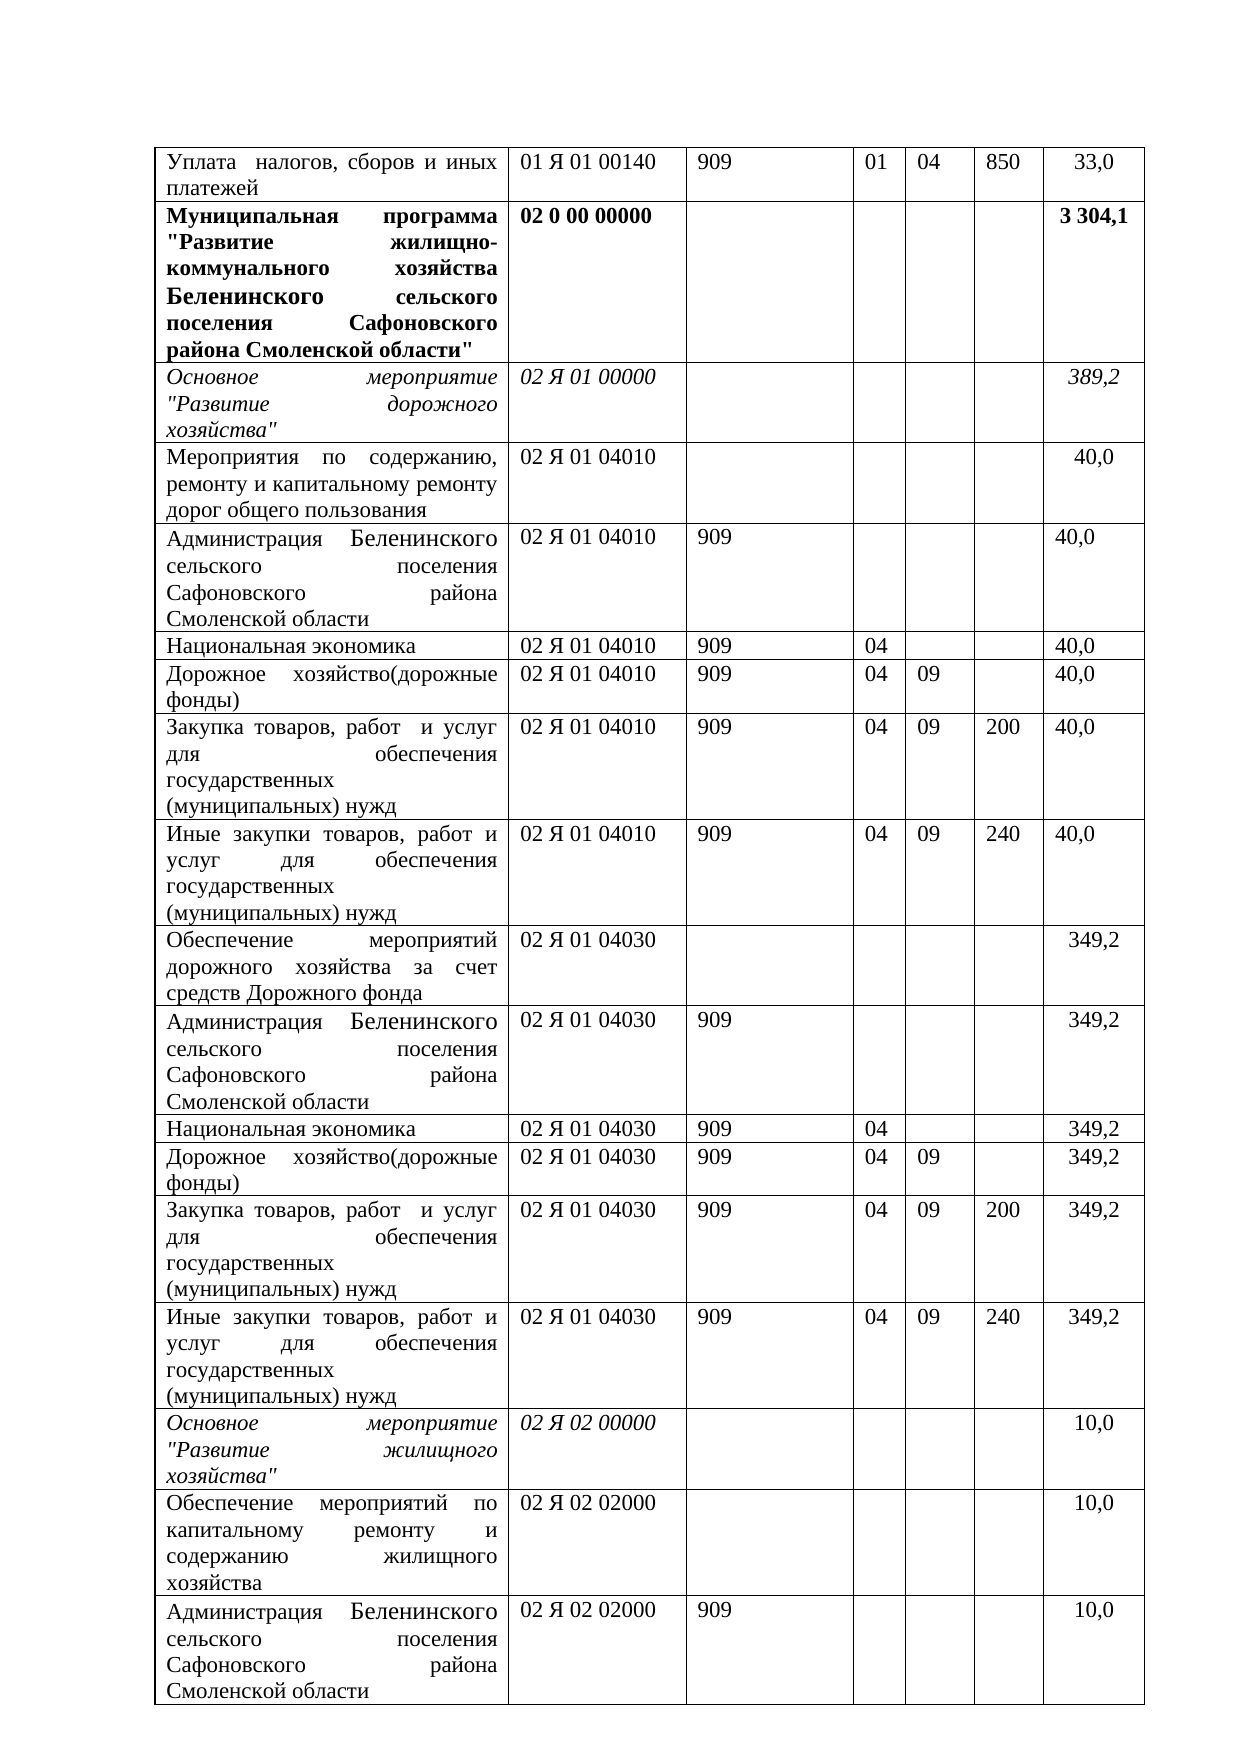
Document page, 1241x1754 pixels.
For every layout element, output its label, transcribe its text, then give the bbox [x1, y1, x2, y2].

table_cell 02 Я 01 04030 [509, 1196, 686, 1302]
table_cell [975, 1115, 1043, 1142]
table_cell 909 [687, 714, 853, 819]
table_cell 33,0 [1044, 148, 1144, 201]
table_cell 04 [854, 1303, 905, 1408]
table_cell 02 Я 01 00000 [509, 363, 686, 442]
table_cell [854, 443, 905, 522]
table_cell [906, 363, 974, 442]
table_cell 40,0 [1044, 714, 1144, 819]
table_cell 349,2 [1044, 1303, 1144, 1408]
table_cell 909 [687, 660, 853, 712]
table_cell [906, 524, 974, 631]
table_cell 3 304,1 [1044, 202, 1144, 362]
table_cell [854, 202, 905, 362]
table_cell [975, 632, 1043, 659]
table_cell 09 [906, 820, 974, 925]
table_cell 240 [975, 1303, 1043, 1408]
table_cell 909 [687, 1596, 853, 1704]
table_cell [975, 1006, 1043, 1114]
table_cell [906, 1115, 974, 1142]
table_cell 40,0 [1044, 632, 1144, 659]
table_cell [906, 1006, 974, 1114]
table_cell 200 [975, 1196, 1043, 1302]
table_cell 349,2 [1044, 926, 1144, 1005]
table_cell 01 Я 01 00140 [509, 148, 686, 201]
table_cell 909 [687, 1143, 853, 1195]
table_cell 04 [854, 1115, 905, 1142]
table_cell [854, 1596, 905, 1704]
table_cell [687, 1490, 853, 1595]
table_cell Дорожное хозяйство(дорожные фонды) [156, 1143, 508, 1195]
table_cell 02 Я 01 04010 [509, 632, 686, 659]
table_cell 909 [687, 1115, 853, 1142]
table_cell 09 [906, 1303, 974, 1408]
table_cell 04 [854, 820, 905, 925]
table_cell Администрация Беленинского сельского поселения Сафоновского района Смоленской области [156, 1596, 508, 1704]
table_cell [975, 926, 1043, 1005]
table_cell Дорожное хозяйство(дорожные фонды) [156, 660, 508, 712]
table_cell 02 Я 01 04030 [509, 1143, 686, 1195]
table_cell 02 Я 01 04010 [509, 714, 686, 819]
table_cell Основное мероприятие "Развитие жилищного хозяйства" [156, 1409, 508, 1488]
table_cell [854, 926, 905, 1005]
table_cell [687, 926, 853, 1005]
table_cell [854, 524, 905, 631]
table_cell Обеспечение мероприятий дорожного хозяйства за счет средств Дорожного фонда [156, 926, 508, 1005]
table_cell [975, 660, 1043, 712]
table_cell 02 Я 01 04030 [509, 926, 686, 1005]
table_cell [975, 443, 1043, 522]
table_cell 09 [906, 1143, 974, 1195]
table_cell 04 [854, 1143, 905, 1195]
table_cell [854, 1409, 905, 1488]
table_cell [906, 443, 974, 522]
table_cell 09 [906, 660, 974, 712]
table_cell Обеспечение мероприятий по капитальному ремонту и содержанию жилищного хозяйства [156, 1490, 508, 1595]
table_cell 349,2 [1044, 1006, 1144, 1114]
table_cell 04 [854, 660, 905, 712]
table_cell 850 [975, 148, 1043, 201]
table_cell 02 Я 02 02000 [509, 1490, 686, 1595]
table_cell 10,0 [1044, 1490, 1144, 1595]
table_cell 349,2 [1044, 1143, 1144, 1195]
table_cell [906, 632, 974, 659]
table_cell 04 [906, 148, 974, 201]
table_cell Закупка товаров, работ и услуг для обеспечения государственных (муниципальных) нужд [156, 714, 508, 819]
table_cell Основное мероприятие "Развитие дорожного хозяйства" [156, 363, 508, 442]
table_cell 10,0 [1044, 1596, 1144, 1704]
table_cell 02 Я 01 04010 [509, 524, 686, 631]
table_cell [975, 202, 1043, 362]
table_cell 01 [854, 148, 905, 201]
table_cell Уплата налогов, сборов и иных платежей [156, 148, 508, 201]
table_cell 909 [687, 632, 853, 659]
table_cell Национальная экономика [156, 1115, 508, 1142]
table_cell 349,2 [1044, 1196, 1144, 1302]
table_cell [854, 1490, 905, 1595]
table_cell Национальная экономика [156, 632, 508, 659]
table_cell [975, 1409, 1043, 1488]
table_cell 40,0 [1044, 524, 1144, 631]
table_cell [854, 363, 905, 442]
table_cell 04 [854, 714, 905, 819]
table_cell 09 [906, 714, 974, 819]
table_cell Администрация Беленинского сельского поселения Сафоновского района Смоленской области [156, 524, 508, 631]
table_cell 389,2 [1044, 363, 1144, 442]
table_cell 02 Я 01 04030 [509, 1303, 686, 1408]
table_cell [687, 1409, 853, 1488]
table_cell 240 [975, 820, 1043, 925]
table_cell [906, 1409, 974, 1488]
table_cell 909 [687, 1303, 853, 1408]
table_cell Администрация Беленинского сельского поселения Сафоновского района Смоленской области [156, 1006, 508, 1114]
table_cell 02 Я 02 02000 [509, 1596, 686, 1704]
table_cell 200 [975, 714, 1043, 819]
table_cell 40,0 [1044, 820, 1144, 925]
table_cell 40,0 [1044, 443, 1144, 522]
table_cell 909 [687, 148, 853, 201]
table_cell Иные закупки товаров, работ и услуг для обеспечения государственных (муниципальных) нужд [156, 1303, 508, 1408]
table_cell 02 Я 01 04010 [509, 660, 686, 712]
table_cell 02 Я 01 04030 [509, 1115, 686, 1142]
table_cell 02 Я 01 04010 [509, 443, 686, 522]
table_cell [906, 1596, 974, 1704]
table_cell 04 [854, 632, 905, 659]
table_cell [906, 926, 974, 1005]
table_cell [906, 1490, 974, 1595]
table_cell 02 0 00 00000 [509, 202, 686, 362]
table_cell Муниципальная программа "Развитие жилищно-коммунального хозяйства Беленинского сельского поселения Сафоновского района Смоленской области" [156, 202, 508, 362]
table_cell [906, 202, 974, 362]
table_cell [687, 202, 853, 362]
table_cell [975, 1490, 1043, 1595]
table_cell Мероприятия по содержанию, ремонту и капитальному ремонту дорог общего пользования [156, 443, 508, 522]
table_cell [975, 363, 1043, 442]
table_cell 909 [687, 820, 853, 925]
table_cell [854, 1006, 905, 1114]
table_cell 02 Я 01 04010 [509, 820, 686, 925]
table_cell 10,0 [1044, 1409, 1144, 1488]
table_cell 909 [687, 1006, 853, 1114]
table_cell Иные закупки товаров, работ и услуг для обеспечения государственных (муниципальных) нужд [156, 820, 508, 925]
table_cell [687, 363, 853, 442]
table_cell Закупка товаров, работ и услуг для обеспечения государственных (муниципальных) нужд [156, 1196, 508, 1302]
table_cell 09 [906, 1196, 974, 1302]
table_cell [975, 1596, 1043, 1704]
table_cell 909 [687, 524, 853, 631]
table_cell 349,2 [1044, 1115, 1144, 1142]
table_cell 40,0 [1044, 660, 1144, 712]
table_cell 02 Я 02 00000 [509, 1409, 686, 1488]
table_cell 02 Я 01 04030 [509, 1006, 686, 1114]
table_cell [975, 524, 1043, 631]
table_cell [975, 1143, 1043, 1195]
table_cell 04 [854, 1196, 905, 1302]
table_cell [687, 443, 853, 522]
table_cell 909 [687, 1196, 853, 1302]
